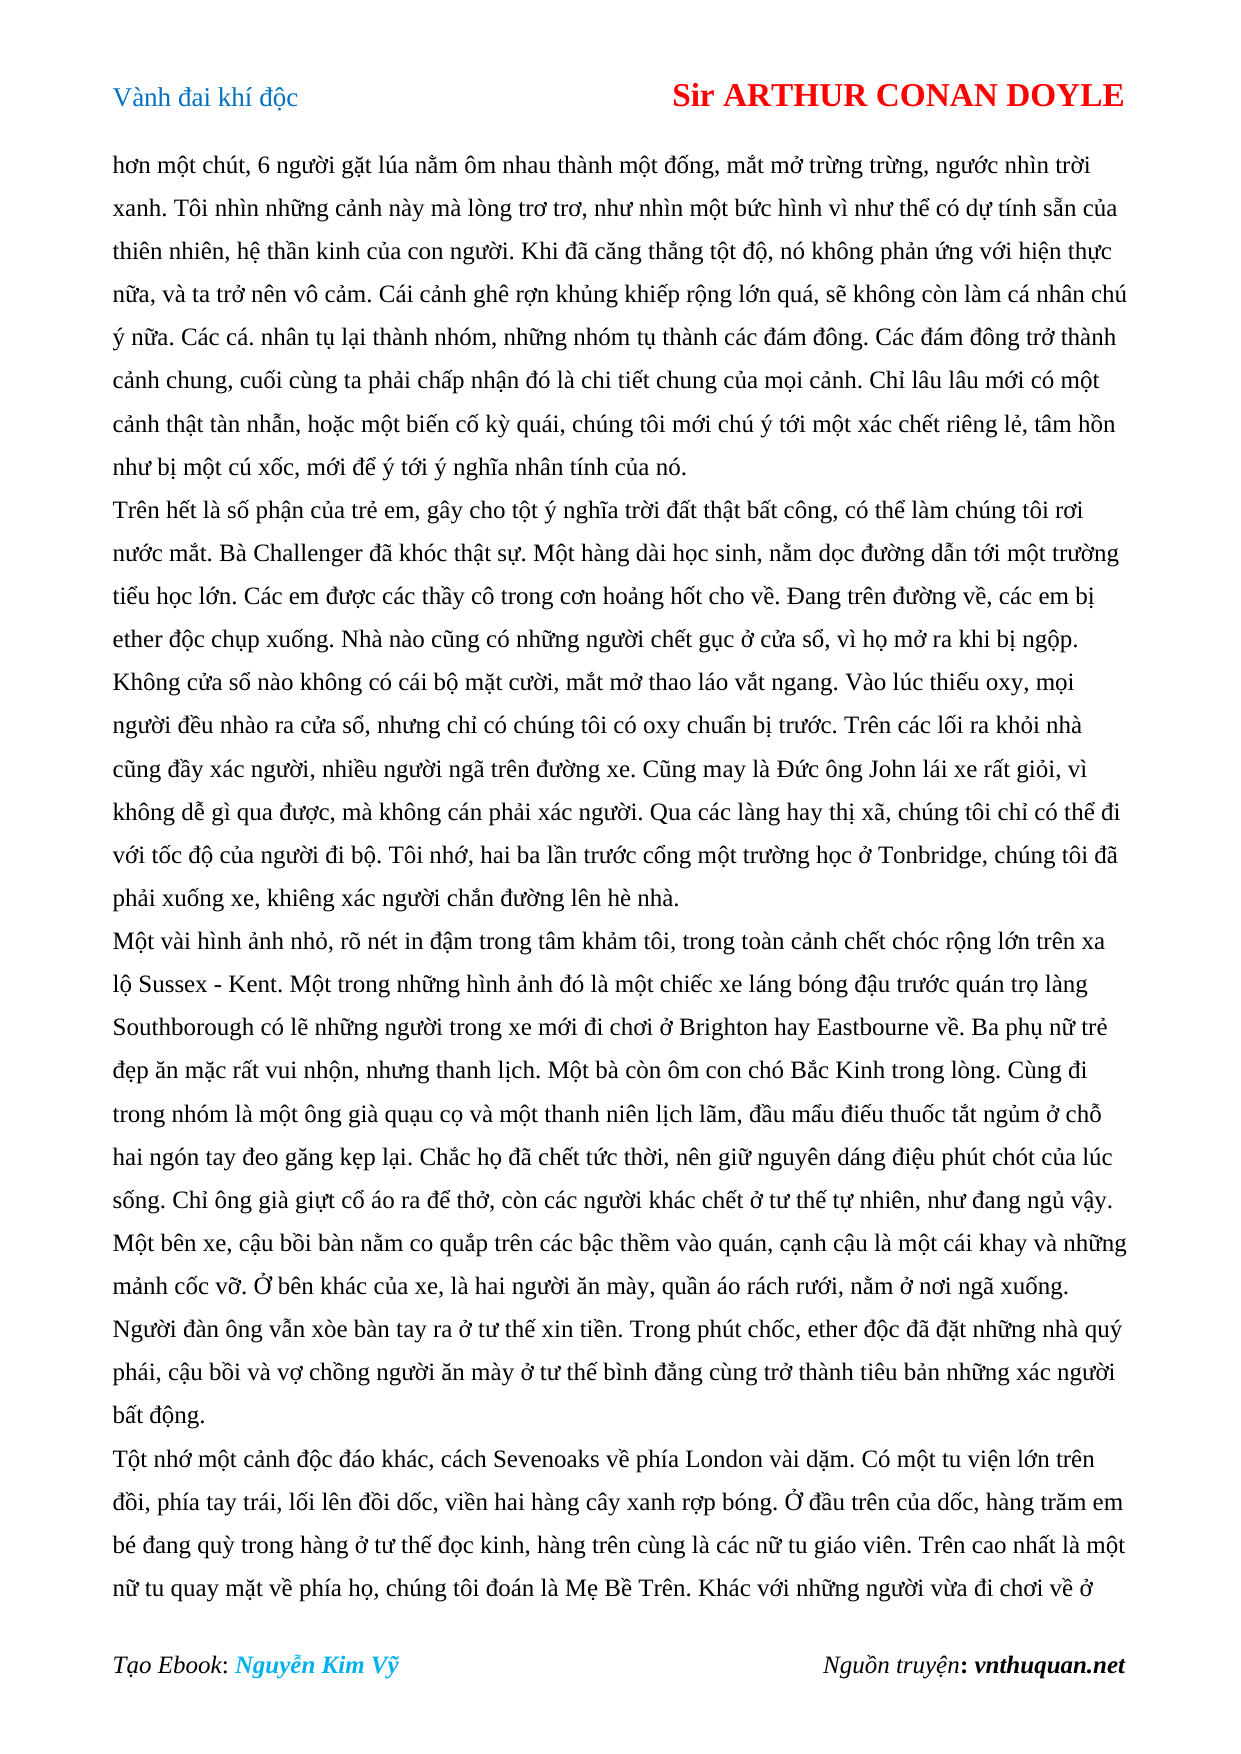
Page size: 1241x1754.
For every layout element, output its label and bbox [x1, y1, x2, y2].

text [112, 150, 1128, 1602]
